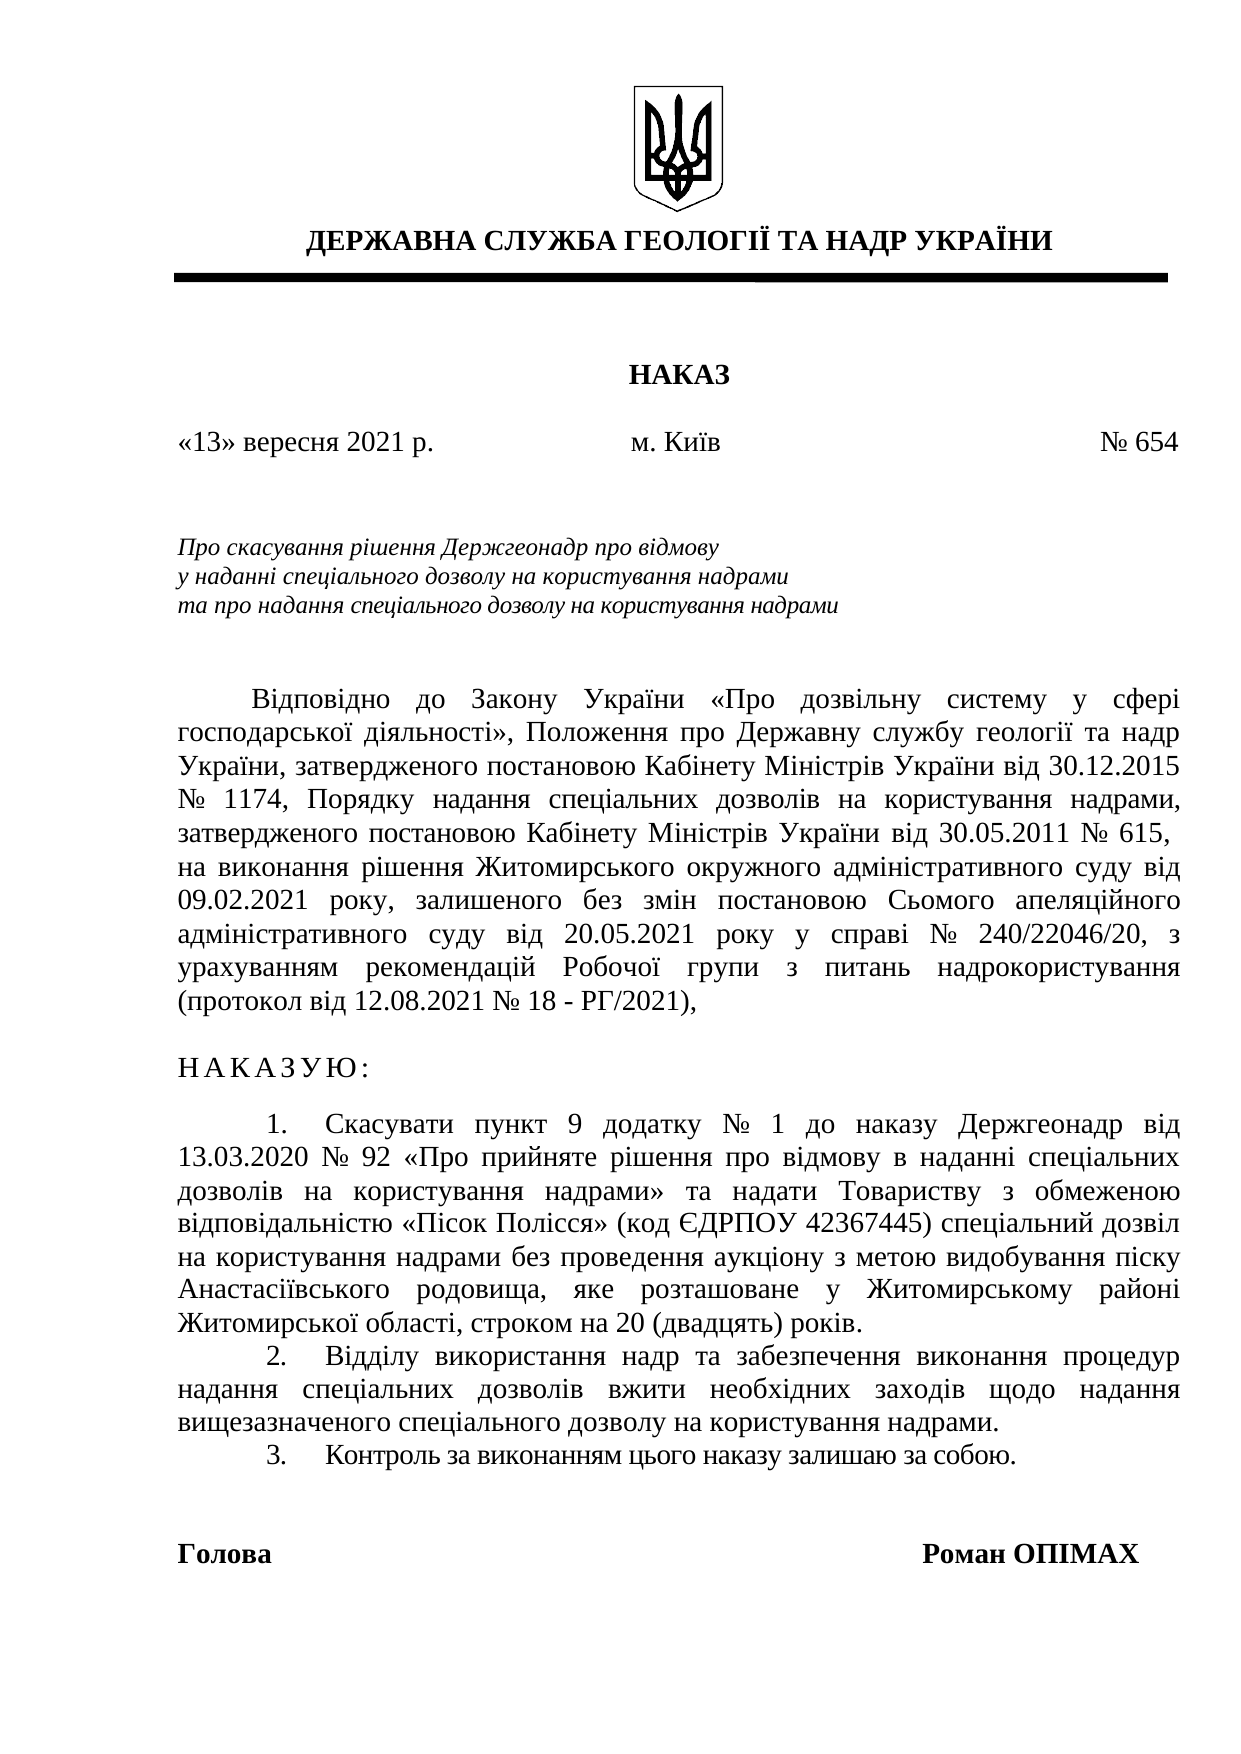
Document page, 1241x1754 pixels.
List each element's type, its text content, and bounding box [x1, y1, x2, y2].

text Відповідно до Закону України «Про дозвільну систему у сфері господарської діяльності», Положення про Державну службу геології та надр України, затвердженого постановою Кабінету Міністрів України від 30.12.2015 № 1174, Порядку надання спеціальних дозволів на користування надрами, затвердженого постановою Кабінету Міністрів України від 30.05.2011 № 615, на виконання рішення Житомирського окружного адміністративного суду від 09.02.2021 року, залишеного без змін постановою Сьомого апеляційного адміністративного суду від 20.05.2021 року у справі № 240/22046/20, з урахуванням рекомендацій Робочої групи з питань надрокористування (протокол від 12.08.2021 № 18 - РГ/2021), [177, 681, 1181, 1016]
text Голова Роман ОПІМАХ [177, 1537, 1181, 1570]
text ДЕРЖАВНА СЛУЖБА ГЕОЛОГІЇ ТА НАДР УКРАЇНИ [177, 223, 1181, 256]
list Відділу використання надр та забезпечення виконання процедур надання спеціальних дозволів вжити необхідних заходів щодо надання вищезазначеного спеціального дозволу на користування надрами. [177, 1339, 1181, 1438]
text Про скасування рішення Держгеонадр про відмову [177, 532, 1181, 561]
list Скасувати пункт 9 додатку № 1 до наказу Держгеонадр від 13.03.2020 № 92 «Про прийняте рішення про відмову в наданні спеціальних дозволів на користування надрами» та надати Товариству з обмеженою відповідальністю «Пісок Полісся» (код ЄДРПОУ 42367445) спеціальний дозвіл на користування надрами без проведення аукціону з метою видобування піску Анастасіївського родовища, яке розташоване у Житомирському районі Житомирської області, строком на 20 (двадцять) років. [177, 1107, 1181, 1339]
text НАКАЗ [177, 357, 1181, 390]
text у наданні спеціального дозволу на користування надрами [177, 561, 1181, 590]
text НАКАЗУЮ: [177, 1050, 1200, 1083]
list Контроль за виконанням цього наказу залишаю за собою. [236, 1438, 1200, 1471]
text «13» вересня 2021 р. м. Київ № 654 [177, 424, 1181, 457]
text та про надання спеціального дозволу на користування надрами [177, 590, 1181, 619]
